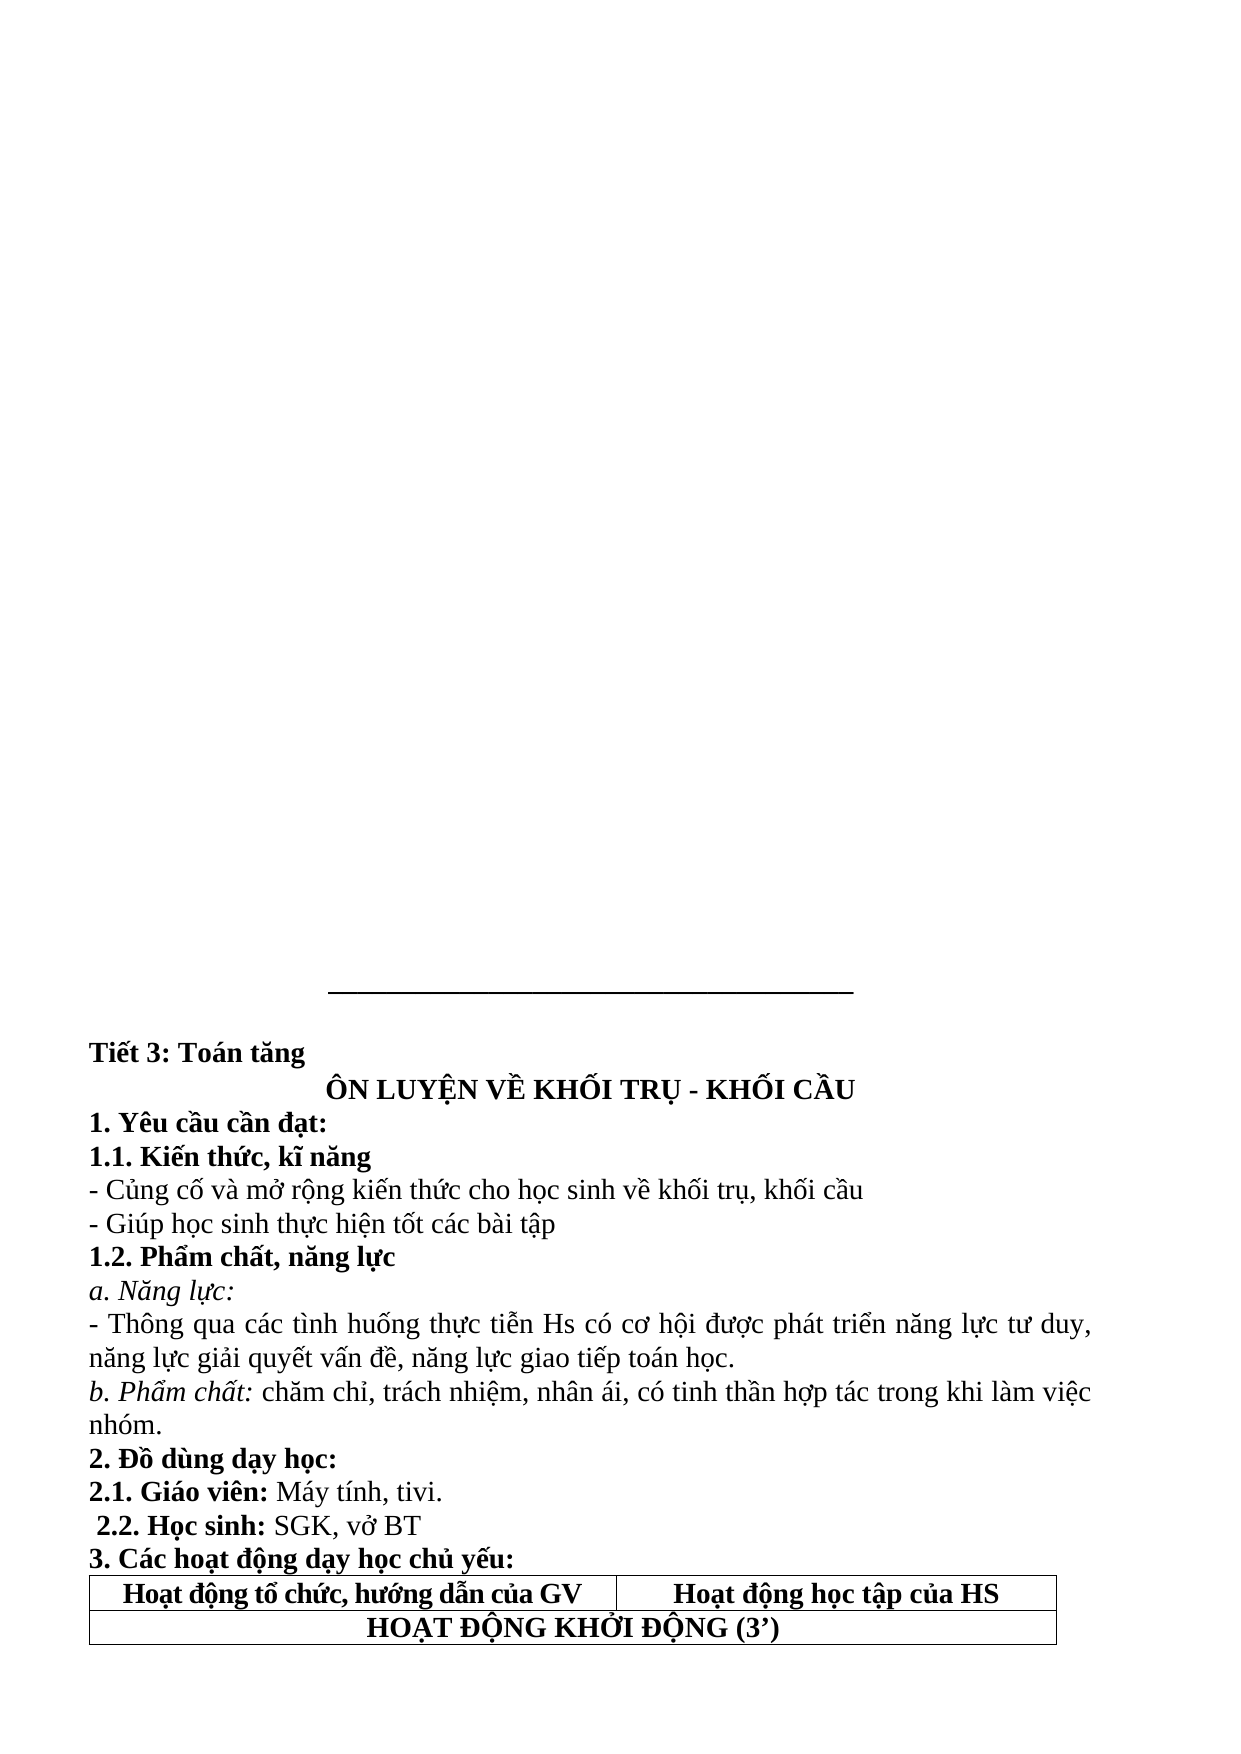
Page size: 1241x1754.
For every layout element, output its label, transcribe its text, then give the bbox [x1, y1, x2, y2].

text 2.2. Học sinh: SGK, vở BT [89, 1508, 1092, 1541]
text - Củng cố và mở rộng kiến thức cho học sinh về khối trụ, khối cầu [89, 1172, 1092, 1206]
table_cell HOẠT ĐỘNG KHỞI ĐỘNG (3’) [90, 1611, 1056, 1644]
table_header Hoạt động tổ chức, hướng dẫn của GV [90, 1576, 616, 1609]
text b. Phẩm chất: chăm chỉ, trách nhiệm, nhân ái, có tinh thần hợp tác trong khi làm việc nhóm. [89, 1374, 1092, 1441]
text 2.1. Giáo viên: Máy tính, tivi. [89, 1474, 1092, 1508]
text ____________________________________ [89, 963, 1092, 997]
list ÔN LUYỆN VỀ KHỐI TRỤ - KHỐI CẦU [89, 1072, 1092, 1105]
text 1.1. Kiến thức, kĩ năng [89, 1139, 1092, 1172]
table_header Hoạt động học tập của HS [617, 1576, 1056, 1609]
text 1.2. Phẩm chất, năng lực [89, 1239, 1092, 1273]
text 3. Các hoạt động dạy học chủ yếu: [89, 1541, 1092, 1575]
text Tiết 3: Toán tăng [89, 1036, 1092, 1069]
text a. Năng lực: [89, 1273, 1092, 1307]
list 2. Đồ dùng dạy học: [89, 1441, 1092, 1474]
list 1. Yêu cầu cần đạt: [89, 1105, 1092, 1139]
text - Thông qua các tình huống thực tiễn Hs có cơ hội được phát triển năng lực tư duy, năng lực giải quyết vấn đề, năng lực giao tiếp toán học. [89, 1307, 1092, 1374]
text - Giúp học sinh thực hiện tốt các bài tập [89, 1206, 1092, 1239]
